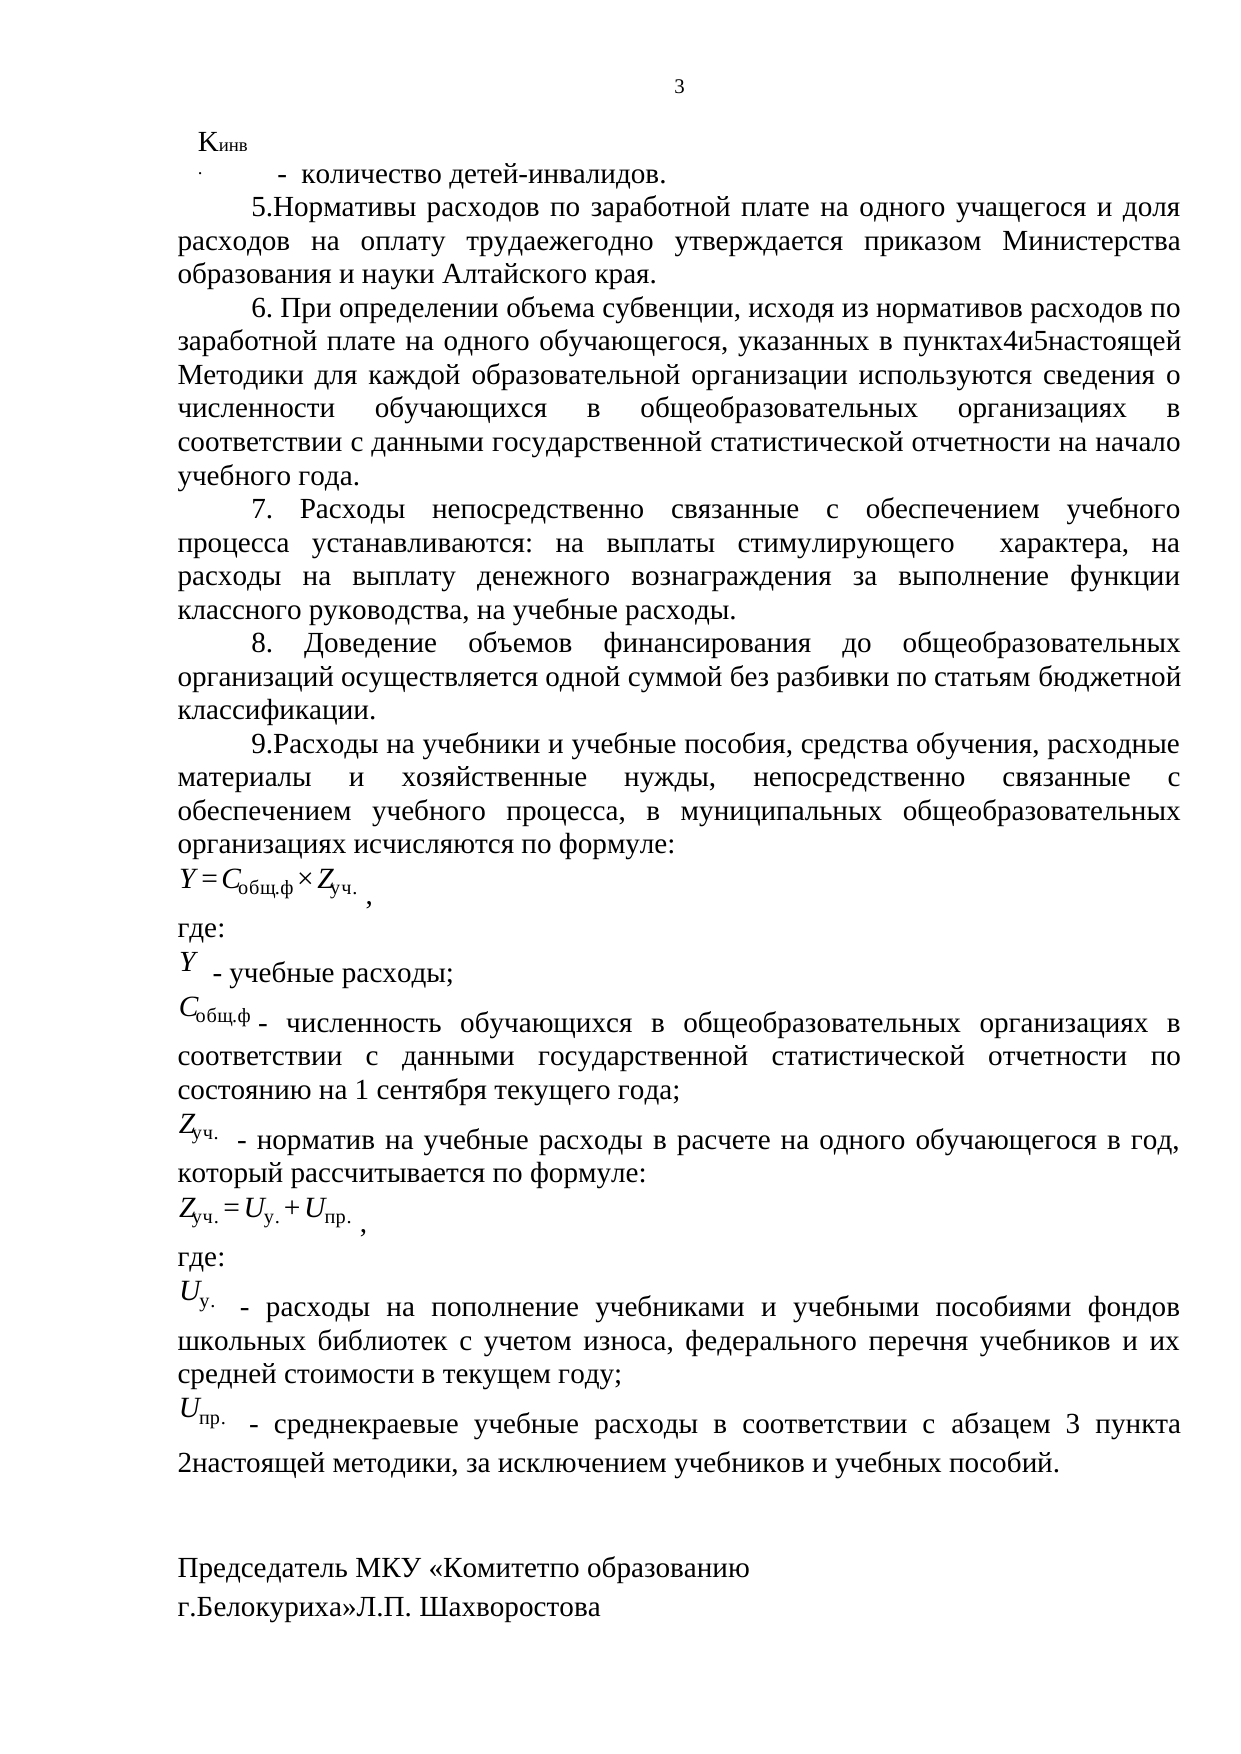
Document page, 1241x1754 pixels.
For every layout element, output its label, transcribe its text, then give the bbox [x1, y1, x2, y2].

text 9.Расходы на учебники и учебные пособия, средства обучения, расходные материалы и хозяйственные нужды, непосредственно связанные с обеспечением учебного процесса, в муниципальных общеобразовательных организациях исчисляются по формуле: [177, 726, 1181, 860]
text где: [177, 1239, 1181, 1273]
text 6. При определении объема субвенции, исходя из нормативов расходов по заработной плате на одного обучающегося, указанных в пунктах4и5настоящей Методики для каждой образовательной организации используются сведения о численности обучающихся в общеобразовательных организациях в соответствии с данными государственной статистической отчетности на начало учебного года. [177, 290, 1181, 491]
text - среднекраевые учебные расходы в соответствии с абзацем 3 пункта 2настоящей методики, за исключением учебников и учебных пособий. [177, 1390, 1181, 1478]
text 8. Доведение объемов финансирования до общеобразовательных организаций осуществляется одной суммой без разбивки по статьям бюджетной классификации. [177, 625, 1181, 726]
text - численность обучающихся в общеобразовательных организациях в соответствии с данными государственной статистической отчетности по состоянию на 1 сентября текущего года; [177, 988, 1181, 1105]
text , [177, 1189, 1181, 1239]
text , [177, 860, 1181, 910]
text 7. Расходы непосредственно связанные с обеспечением учебного процесса устанавливаются: на выплаты стимулирующего характера, на расходы на выплату денежного вознаграждения за выполнение функции классного руководства, на учебные расходы. [177, 491, 1181, 625]
text - количество детей-инвалидов. [177, 122, 1181, 189]
text 5.Нормативы расходов по заработной плате на одного учащегося и доля расходов на оплату трудаежегодно утверждается приказом Министерства образования и науки Алтайского края. [177, 189, 1181, 290]
text г.Белокуриха»Л.П. Шахворостова [177, 1589, 1181, 1623]
text где: [177, 910, 1181, 944]
text - учебные расходы; [177, 944, 1181, 988]
text - расходы на пополнение учебниками и учебными пособиями фондов школьных библиотек с учетом износа, федерального перечня учебников и их средней стоимости в текущем году; [177, 1273, 1181, 1390]
text - норматив на учебные расходы в расчете на одного обучающегося в год, который рассчитывается по формуле: [177, 1105, 1181, 1189]
text Председатель МКУ «Комитетпо образованию [177, 1551, 1181, 1584]
